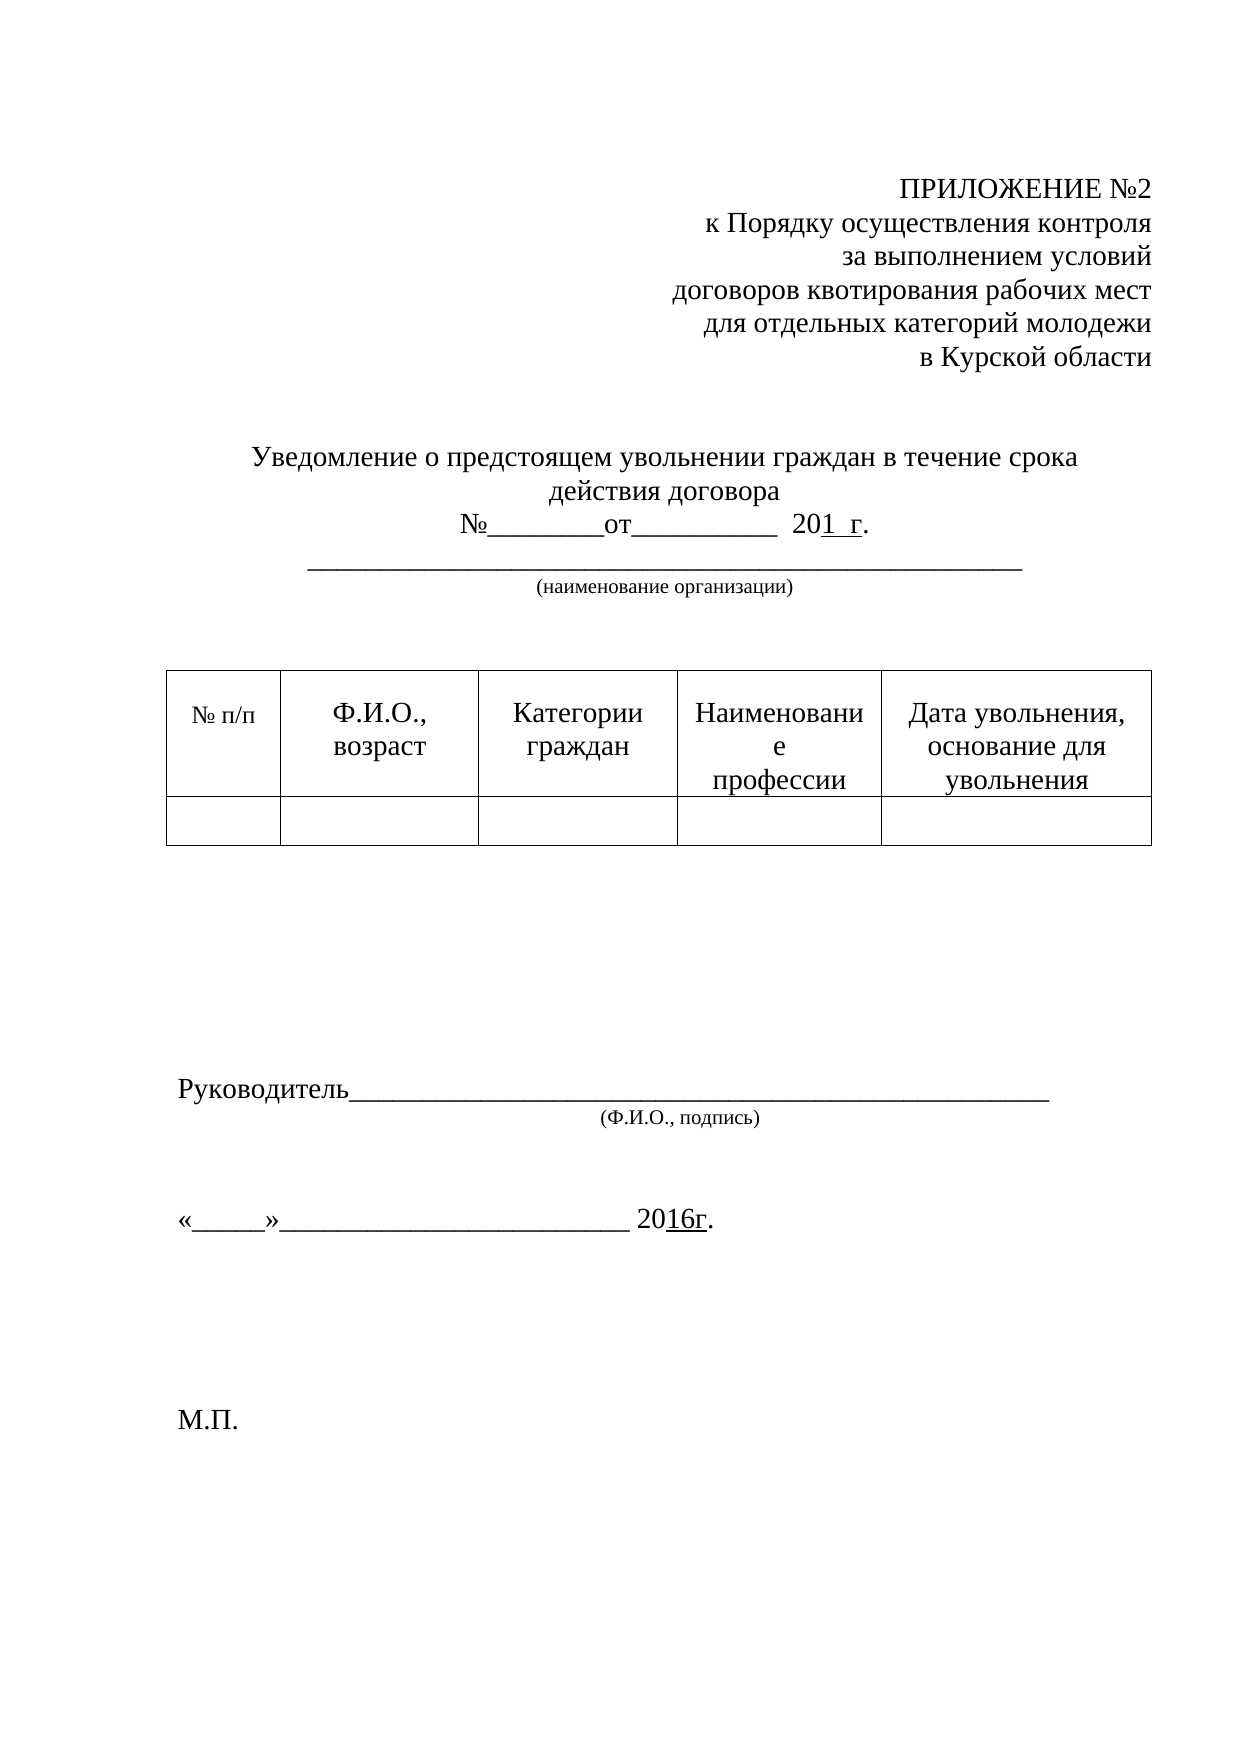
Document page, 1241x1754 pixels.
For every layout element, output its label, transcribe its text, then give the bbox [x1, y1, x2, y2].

text к Порядку осуществления контроля [177, 205, 1152, 238]
text действия договора [177, 473, 1152, 507]
text ПРИЛОЖЕНИЕ №2 [177, 171, 1152, 205]
table_cell [167, 797, 280, 845]
text за выполнением условий [177, 238, 1152, 272]
text Уведомление о предстоящем увольнении граждан в течение срока [177, 439, 1152, 473]
text договоров квотирования рабочих мест [177, 272, 1152, 305]
text _________________________________________________ [177, 540, 1152, 574]
text «_____»________________________ 2016г. [177, 1201, 1152, 1234]
table_cell [882, 797, 1151, 845]
table_header Категории граждан [479, 671, 677, 796]
table_cell [281, 797, 478, 845]
text для отдельных категорий молодежи [177, 305, 1152, 339]
text М.П. [177, 1402, 1152, 1436]
table_cell [678, 797, 881, 845]
text (Ф.И.О., подпись) [177, 1105, 1152, 1129]
table_header № п/п [167, 671, 280, 796]
text №________от__________ 201 г. [177, 507, 1152, 540]
table_cell [479, 797, 677, 845]
table_header Наименование профессии [678, 671, 881, 796]
text Руководитель________________________________________________ [177, 1071, 1152, 1105]
text в Курской области [177, 339, 1152, 372]
table_header Ф.И.О., возраст [281, 671, 478, 796]
table_header Дата увольнения, основание для увольнения [882, 671, 1151, 796]
text (наименование организации) [177, 574, 1152, 598]
